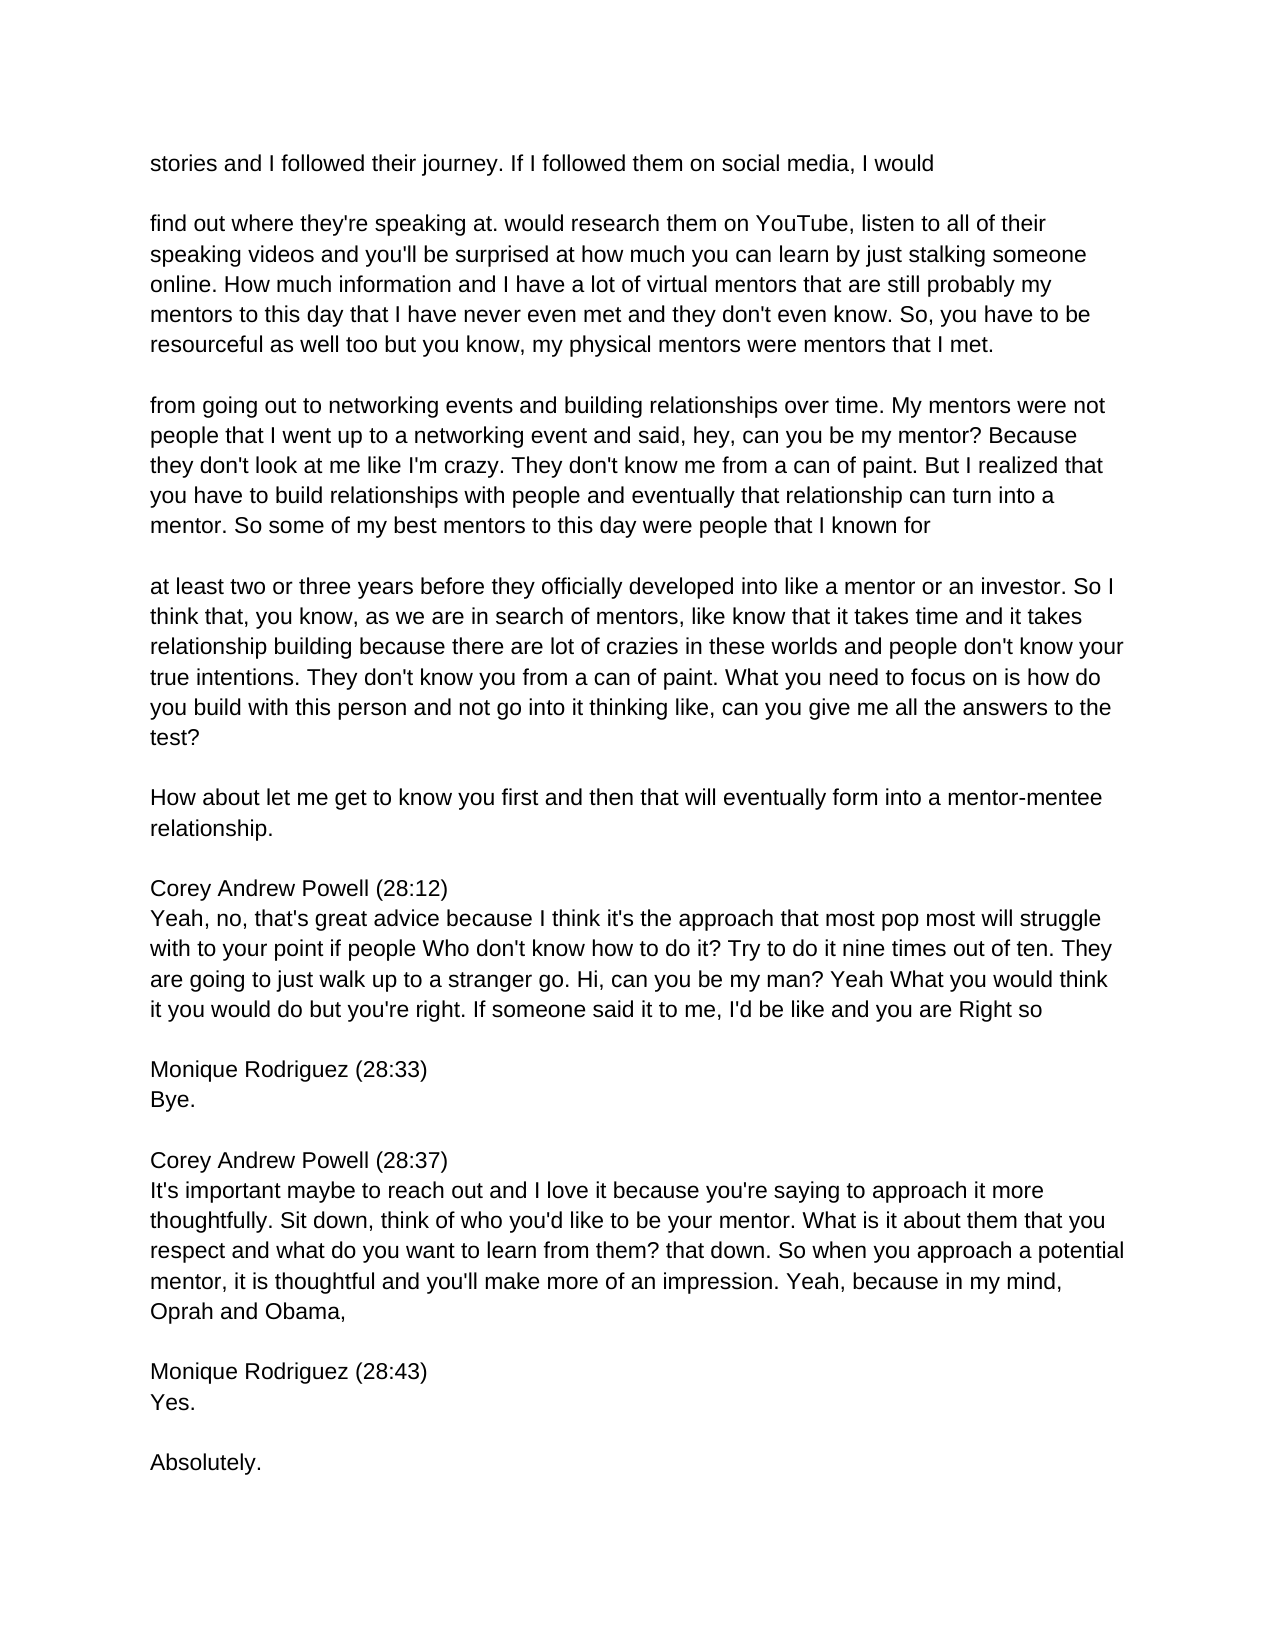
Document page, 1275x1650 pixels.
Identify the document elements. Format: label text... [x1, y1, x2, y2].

text from going out to networking events and building relationships over time. My mentors were not people that I went up to a networking event and said, hey, can you be my mentor? Because they don't look at me like I'm crazy. They don't know me from a can of paint. But I realized that you have to build relationships with people and eventually that relationship can turn into a mentor. So some of my best mentors to this day were people that I known for [150, 392, 1125, 539]
text Corey Andrew Powell (28:37) [150, 1147, 1125, 1173]
text Yes. [150, 1388, 1125, 1415]
text Yeah, no, that's great advice because I think it's the approach that most pop most will struggle with to your point if people Who don't know how to do it? Try to do it nine times out of ten. They are going to just walk up to a stranger go. Hi, can you be my man? Yeah What you would think it you would do but you're right. If someone said it to me, I'd be like and you are Right so [150, 905, 1125, 1022]
text Bye. [150, 1086, 1125, 1113]
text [150, 150, 1125, 176]
text at least two or three years before they officially developed into like a mentor or an investor. So I think that, you know, as we are in search of mentors, like know that it takes time and it takes relationship building because there are lot of crazies in these worlds and people don't know your true intentions. They don't know you from a can of paint. What you need to focus on is how do you build with this person and not go into it thinking like, can you give me all the answers to the test? [150, 573, 1125, 750]
text Monique Rodriguez (28:43) [150, 1358, 1125, 1385]
text find out where they're speaking at. would research them on YouTube, listen to all of their speaking videos and you'll be surprised at how much you can learn by just stalking someone online. How much information and I have a lot of virtual mentors that are still probably my mentors to this day that I have never even met and they don't even know. So, you have to be resourceful as well too but you know, my physical mentors were mentors that I met. [150, 210, 1125, 358]
text Corey Andrew Powell (28:12) [150, 875, 1125, 901]
text Absolutely. [150, 1449, 1125, 1475]
text How about let me get to know you first and then that will eventually form into a mentor-mentee relationship. [150, 784, 1125, 841]
text Monique Rodriguez (28:33) [150, 1056, 1125, 1083]
text It's important maybe to reach out and I love it because you're saying to approach it more thoughtfully. Sit down, think of who you'd like to be your mentor. What is it about them that you respect and what do you want to learn from them? that down. So when you approach a potential mentor, it is thoughtful and you'll make more of an impression. Yeah, because in my mind, Oprah and Obama, [150, 1177, 1125, 1324]
